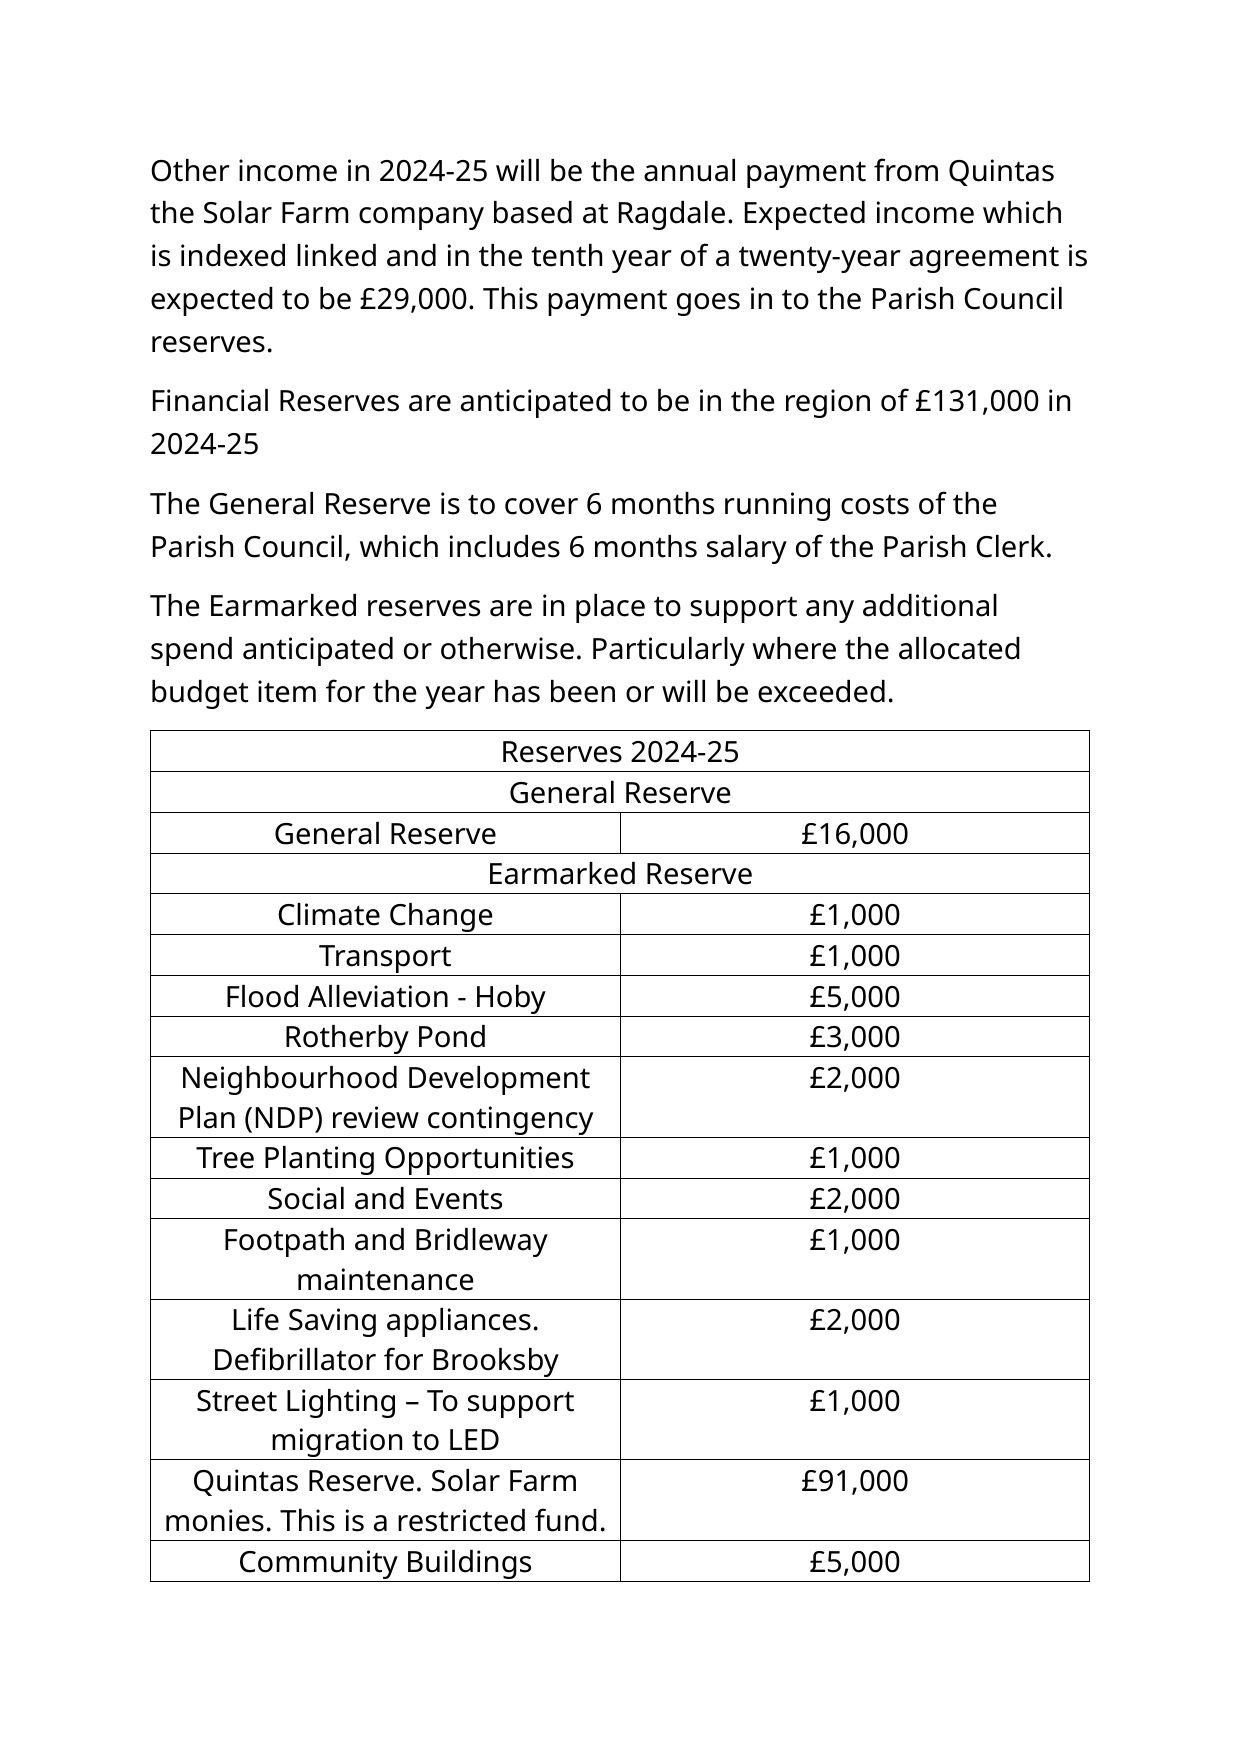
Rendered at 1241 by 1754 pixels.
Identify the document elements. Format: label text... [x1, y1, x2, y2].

table_cell £91,000 [621, 1460, 1089, 1540]
table_cell Tree Planting Opportunities [151, 1138, 620, 1177]
table_cell Quintas Reserve. Solar Farm monies. This is a restricted fund. [151, 1460, 620, 1540]
table_cell Community Buildings [151, 1541, 620, 1581]
text The Earmarked reserves are in place to support any additional spend anticipated or otherwise. Particularly where the allocated budget item for the year has been or will be exceeded. [150, 585, 1090, 711]
table_cell Neighbourhood Development Plan (NDP) review contingency [151, 1057, 620, 1137]
table_cell £2,000 [621, 1057, 1089, 1137]
table_cell Flood Alleviation - Hoby [151, 976, 620, 1016]
table_cell £1,000 [621, 1138, 1089, 1177]
table_cell Earmarked Reserve [151, 854, 1089, 893]
text Financial Reserves are anticipated to be in the region of £131,000 in 2024-25 [150, 381, 1090, 463]
table_cell £5,000 [621, 1541, 1089, 1581]
table_cell Footpath and Bridleway maintenance [151, 1219, 620, 1298]
table_cell £16,000 [621, 813, 1089, 853]
table_cell Rotherby Pond [151, 1017, 620, 1056]
table_cell Street Lighting – To support migration to LED [151, 1380, 620, 1459]
table_cell General Reserve [151, 813, 620, 853]
table_cell £3,000 [621, 1017, 1089, 1056]
table_cell £2,000 [621, 1300, 1089, 1379]
table_cell Life Saving appliances. Defibrillator for Brooksby [151, 1300, 620, 1379]
table_cell £2,000 [621, 1179, 1089, 1218]
table_cell Climate Change [151, 894, 620, 934]
table_cell £5,000 [621, 976, 1089, 1016]
text The General Reserve is to cover 6 months running costs of the Parish Council, which includes 6 months salary of the Parish Clerk. [150, 483, 1090, 566]
text Other income in 2024-25 will be the annual payment from Quintas the Solar Farm company based at Ragdale. Expected income which is indexed linked and in the tenth year of a twenty-year agreement is expected to be £29,000. This payment goes in to the Parish Council reserves. [150, 150, 1090, 361]
table_header Reserves 2024-25 [151, 731, 1089, 771]
table_cell Social and Events [151, 1179, 620, 1218]
table_cell £1,000 [621, 894, 1089, 934]
table_cell £1,000 [621, 935, 1089, 975]
table_cell £1,000 [621, 1219, 1089, 1298]
table_cell General Reserve [151, 772, 1089, 812]
table_cell £1,000 [621, 1380, 1089, 1459]
table_cell Transport [151, 935, 620, 975]
